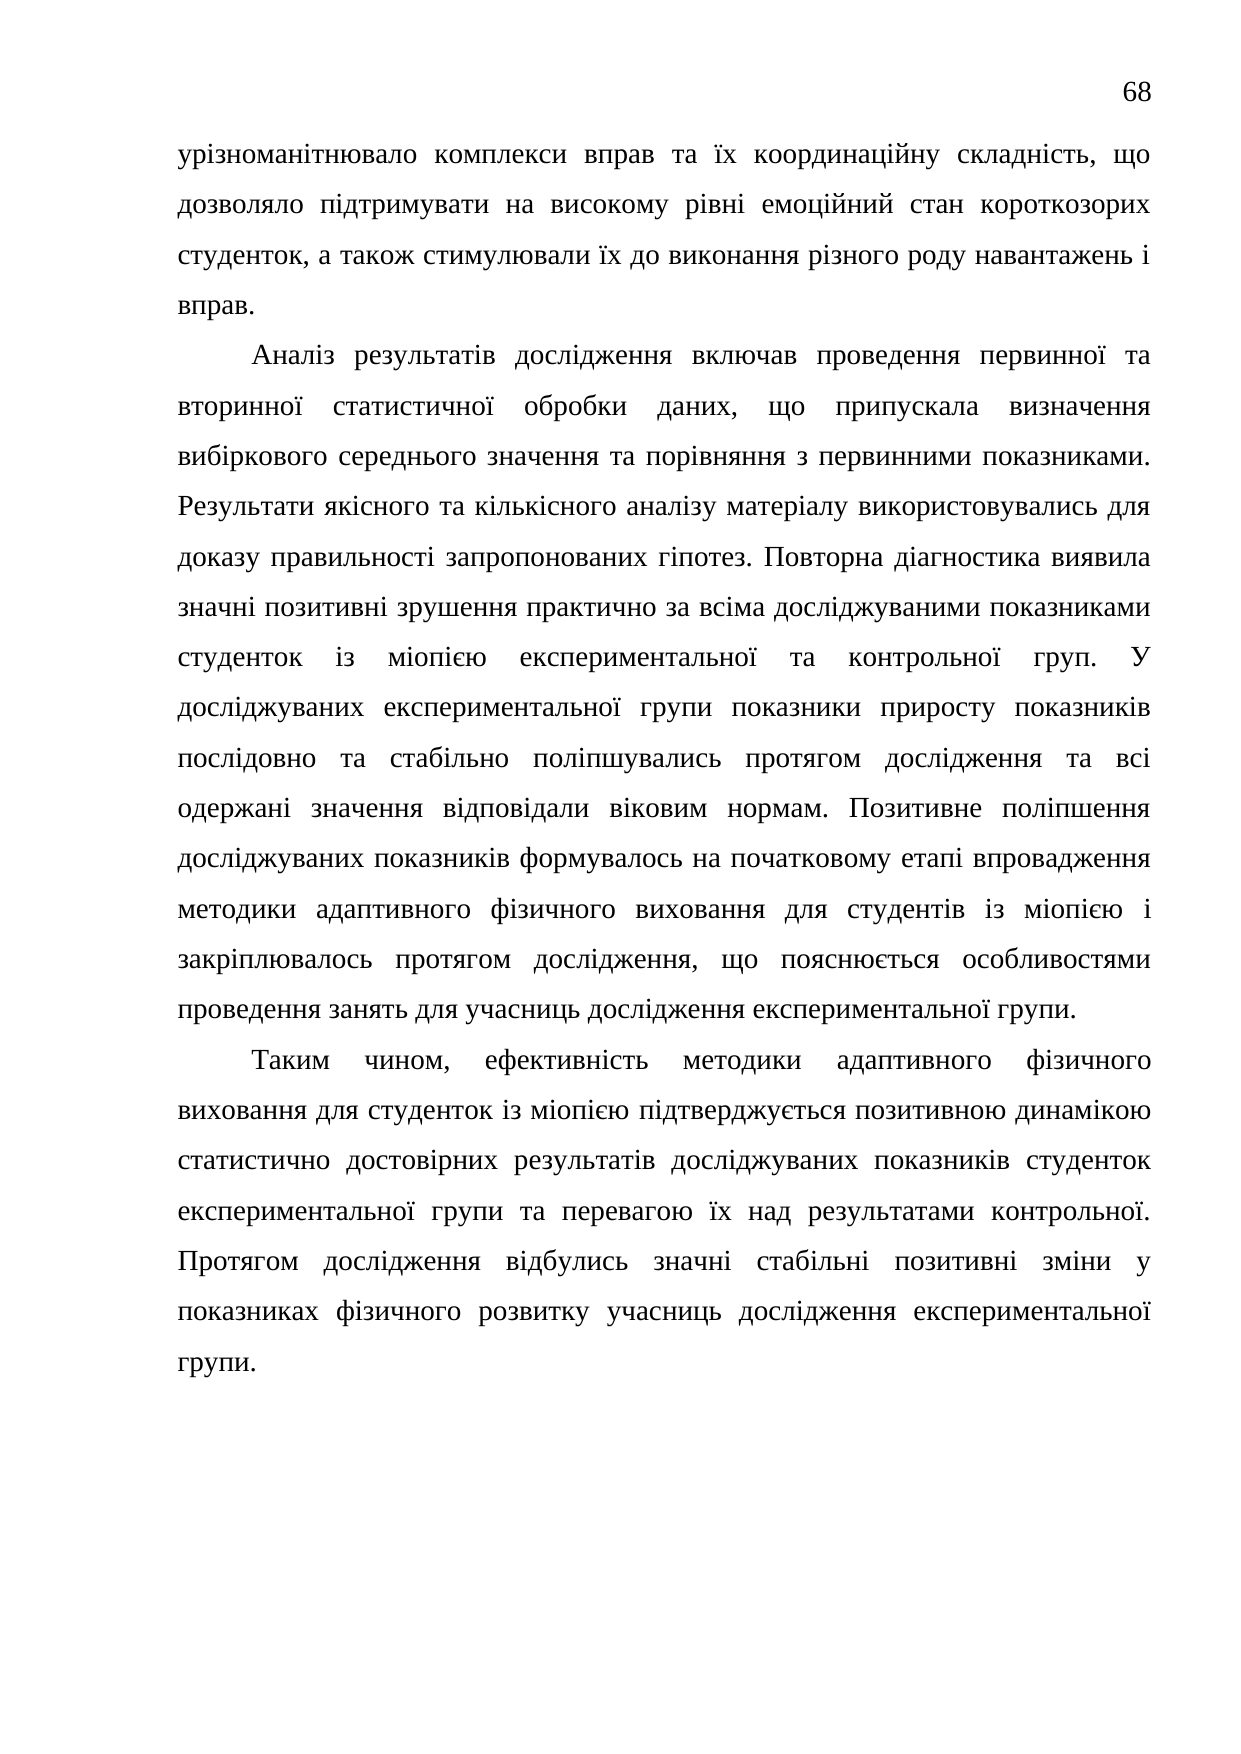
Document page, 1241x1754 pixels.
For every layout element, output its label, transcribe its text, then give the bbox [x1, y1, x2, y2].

text Аналіз результатів дослідження включав проведення первинної та вторинної статистичної обробки даних, що припускала визначення вибіркового середнього значення та порівняння з первинними показниками. Результати якісного та кількісного аналізу матеріалу використовувались для доказу правильності запропонованих гіпотез. Повторна діагностика виявила значні позитивні зрушення практично за всіма досліджуваними показниками студенток із міопією експериментальної та контрольної груп. У досліджуваних експериментальної групи показники приросту показників послідовно та стабільно поліпшувались протягом дослідження та всі одержані значення відповідали віковим нормам. Позитивне поліпшення досліджуваних показників формувалось на початковому етапі впровадження методики адаптивного фізичного виховання для студентів із міопією і закріплювалось протягом дослідження, що пояснюється особливостями проведення занять для учасниць дослідження експериментальної групи. [177, 337, 1152, 1025]
text Таким чином, ефективність методики адаптивного фізичного виховання для студенток із міопією підтверджується позитивною динамікою статистично достовірних результатів досліджуваних показників студенток експериментальної групи та перевагою їх над результатами контрольної. Протягом дослідження відбулись значні стабільні позитивні зміни у показниках фізичного розвитку учасниць дослідження експериментальної групи. [177, 1042, 1152, 1377]
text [177, 136, 1152, 321]
